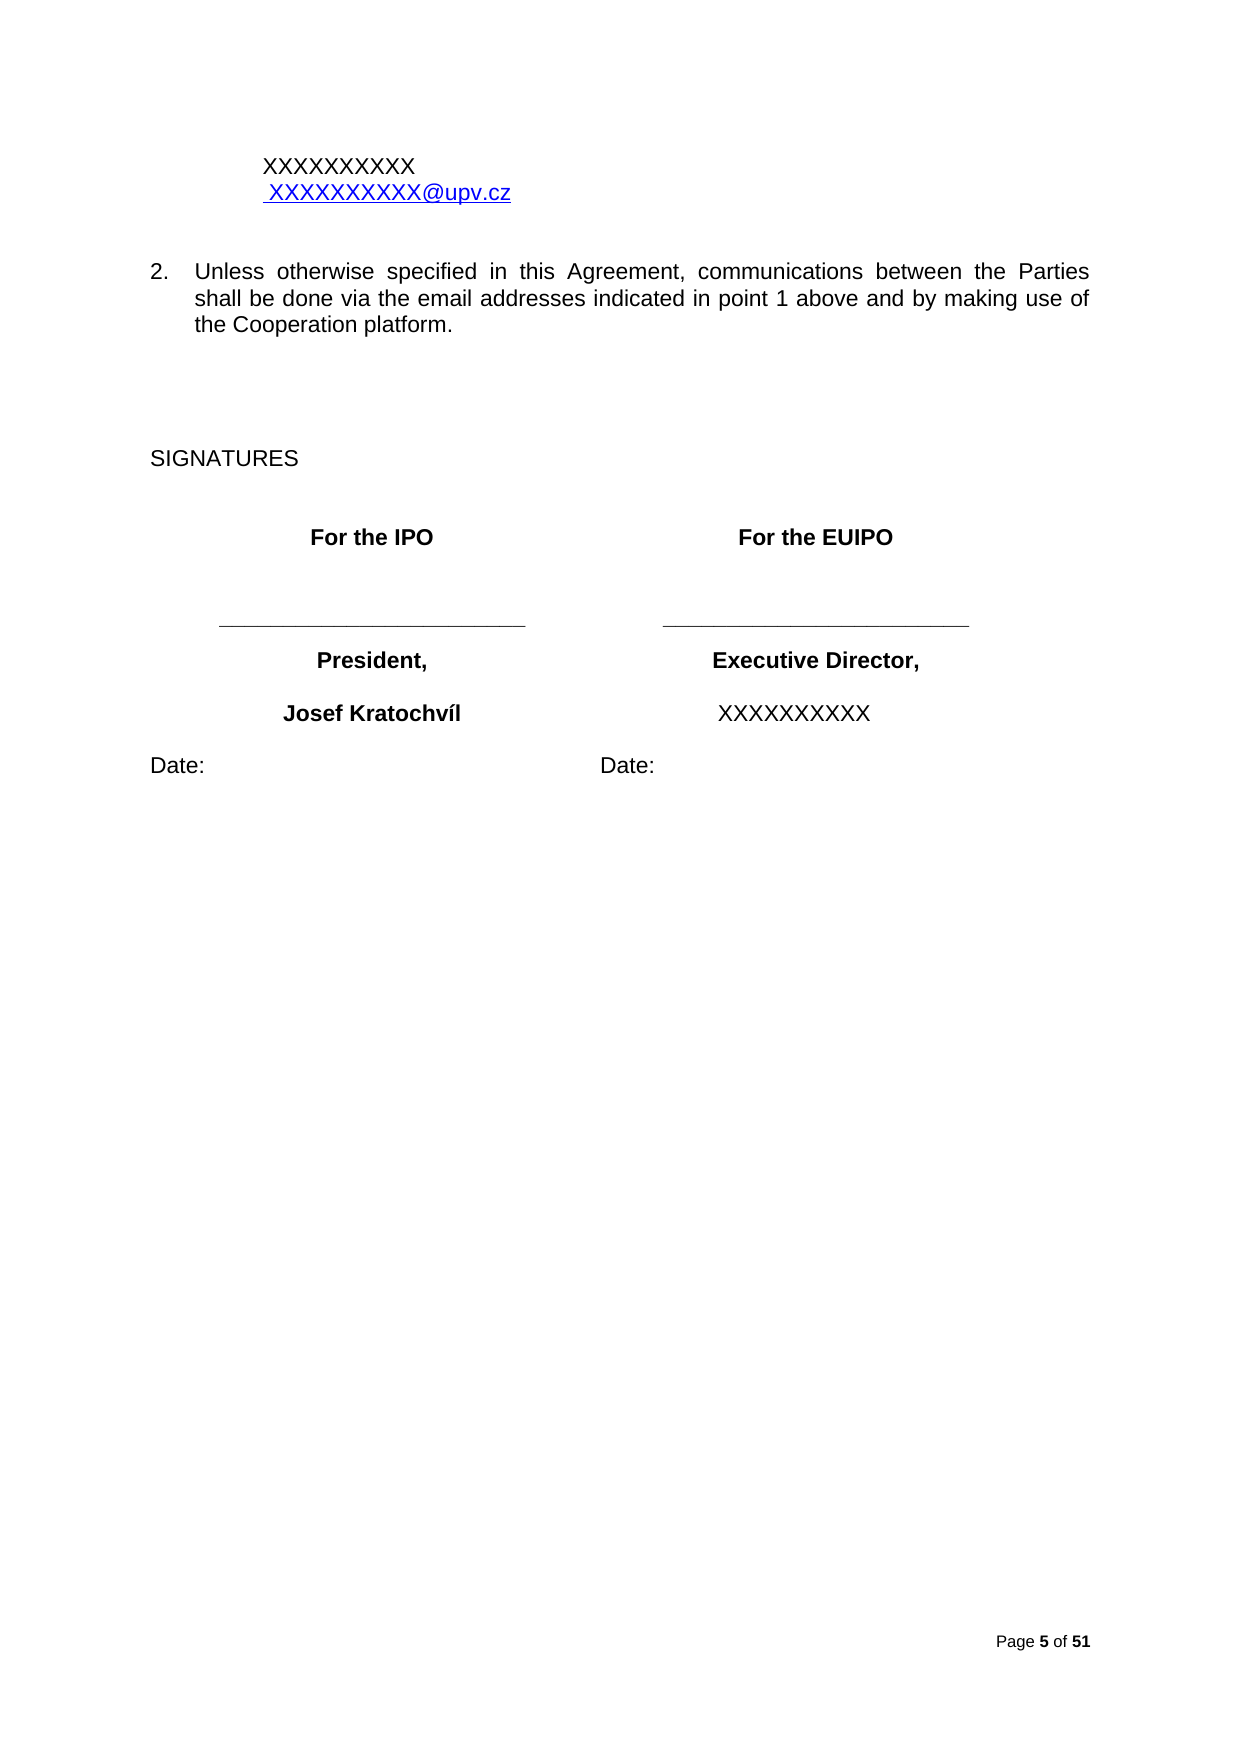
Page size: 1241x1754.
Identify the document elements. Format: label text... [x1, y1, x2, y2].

table_header For the IPO [150, 498, 594, 603]
table_header For the EUIPO [594, 498, 1038, 603]
text SIGNATURES [150, 445, 1090, 471]
list Unless otherwise specified in this Agreement, communications between the Parties shall be done via the email addresses indicated in point 1 above and by making use of the Cooperation platform. [150, 258, 1090, 337]
table_cell Executive Director, XXXXXXXXXX [594, 647, 1038, 752]
table_cell ________________________ [594, 603, 1038, 647]
text XXXXXXXXXX [262, 153, 1090, 179]
table_cell President, Josef Kratochvíl [150, 647, 594, 752]
text XXXXXXXXXX@upv.cz [262, 179, 1090, 206]
text Date: Date: [150, 752, 1090, 778]
table_cell ________________________ [150, 603, 594, 647]
